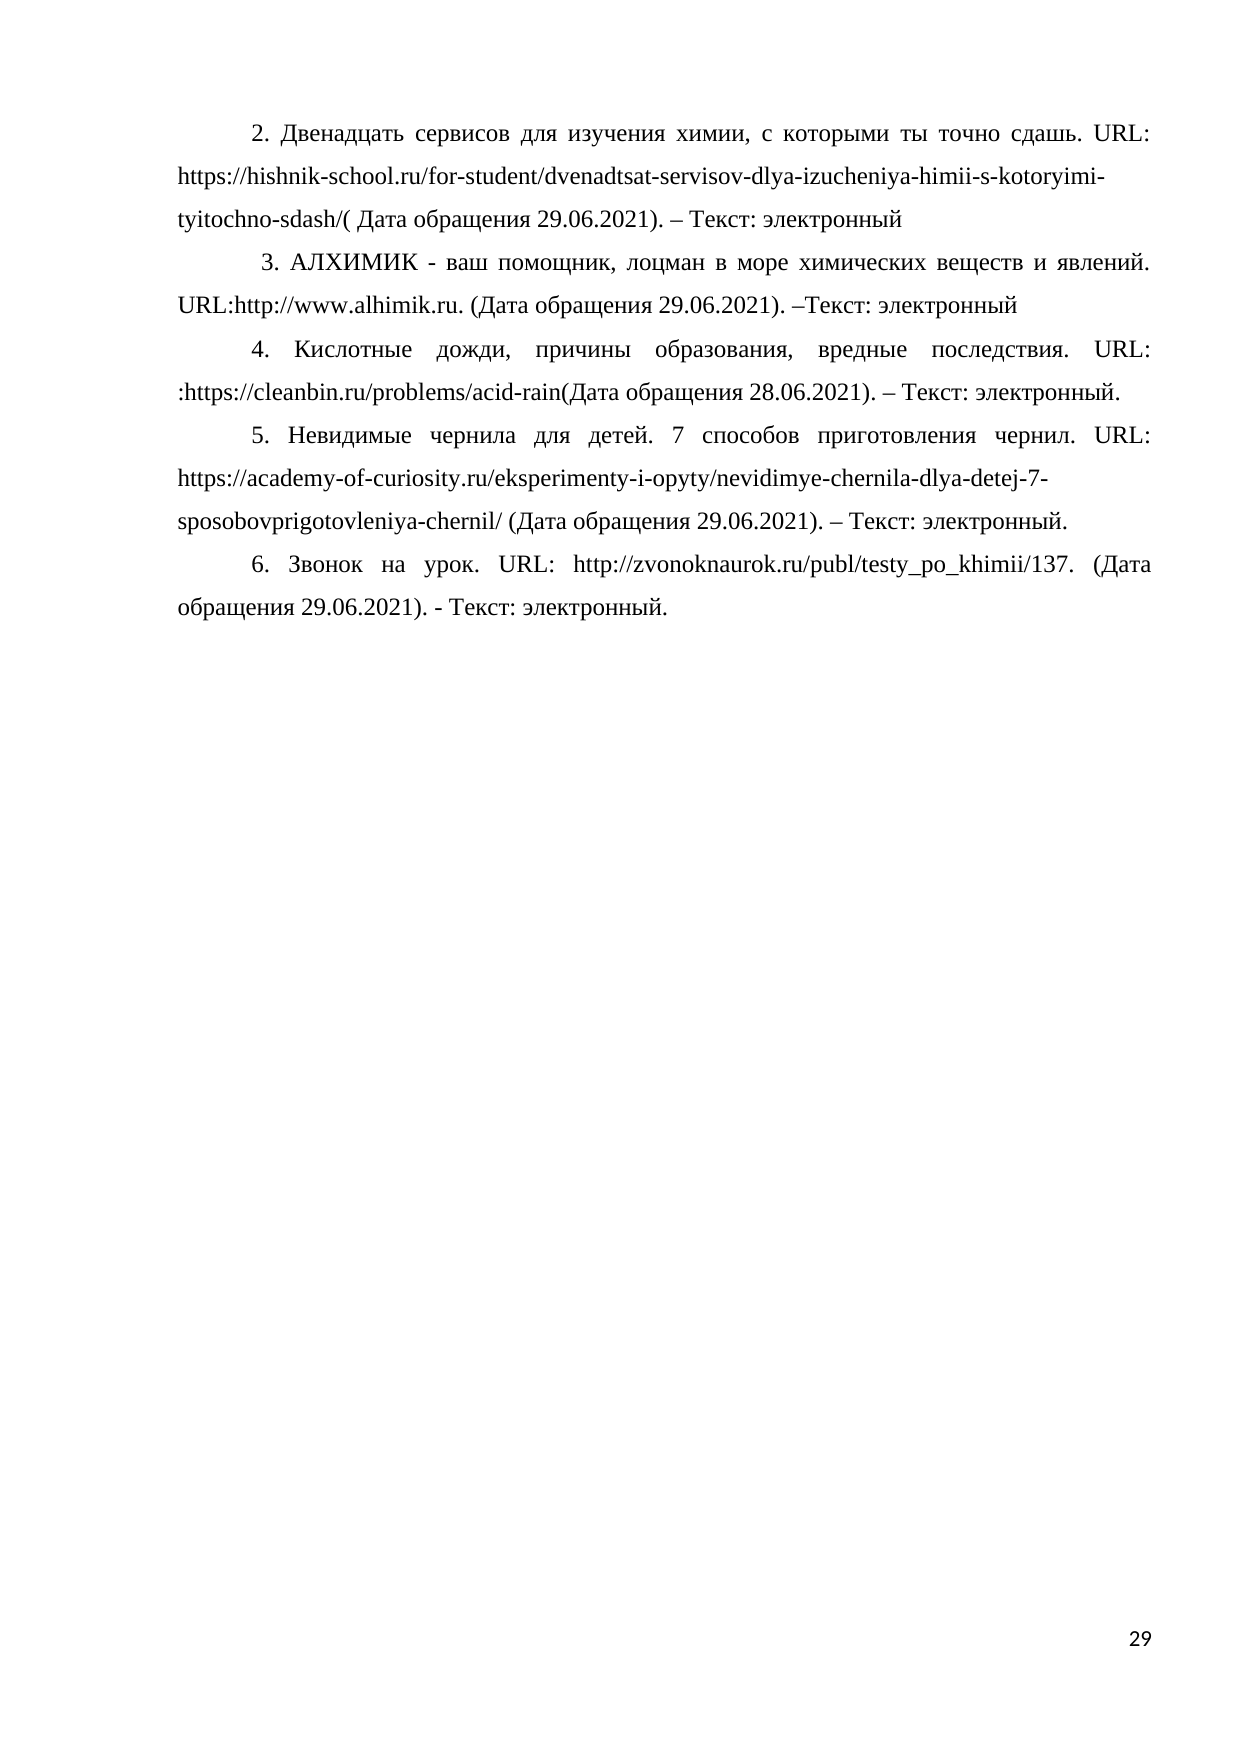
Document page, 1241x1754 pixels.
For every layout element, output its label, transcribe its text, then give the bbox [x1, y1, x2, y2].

text 4. Кислотные дожди, причины образования, вредные последствия. URL: :https://cleanbin.ru/problems/acid-rain(Дата обращения 28.06.2021). – Текст: электронный. [177, 334, 1152, 406]
text 2. Двенадцать сервисов для изучения химии, с которыми ты точно сдашь. URL: https://hishnik-school.ru/for-student/dvenadtsat-servisov-dlya-izucheniya-himii-s-kotoryimi-tyitochno-sdash/( Дата обращения 29.06.2021). – Текст: электронный [177, 118, 1152, 233]
text 5. Невидимые чернила для детей. 7 способов приготовления чернил. URL: https://academy-of-curiosity.ru/eksperimenty-i-opyty/nevidimye-chernila-dlya-detej-7-sposobovprigotovleniya-chernil/ (Дата обращения 29.06.2021). – Текст: электронный. [177, 420, 1152, 535]
text 6. Звонок на урок. URL: http://zvonoknaurok.ru/publ/testy_po_khimii/137. (Дата обращения 29.06.2021). - Текст: электронный. [177, 549, 1152, 621]
text 3. АЛХИМИК - ваш помощник, лоцман в море химических веществ и явлений. URL:http://www.alhimik.ru. (Дата обращения 29.06.2021). –Текст: электронный [177, 247, 1152, 319]
